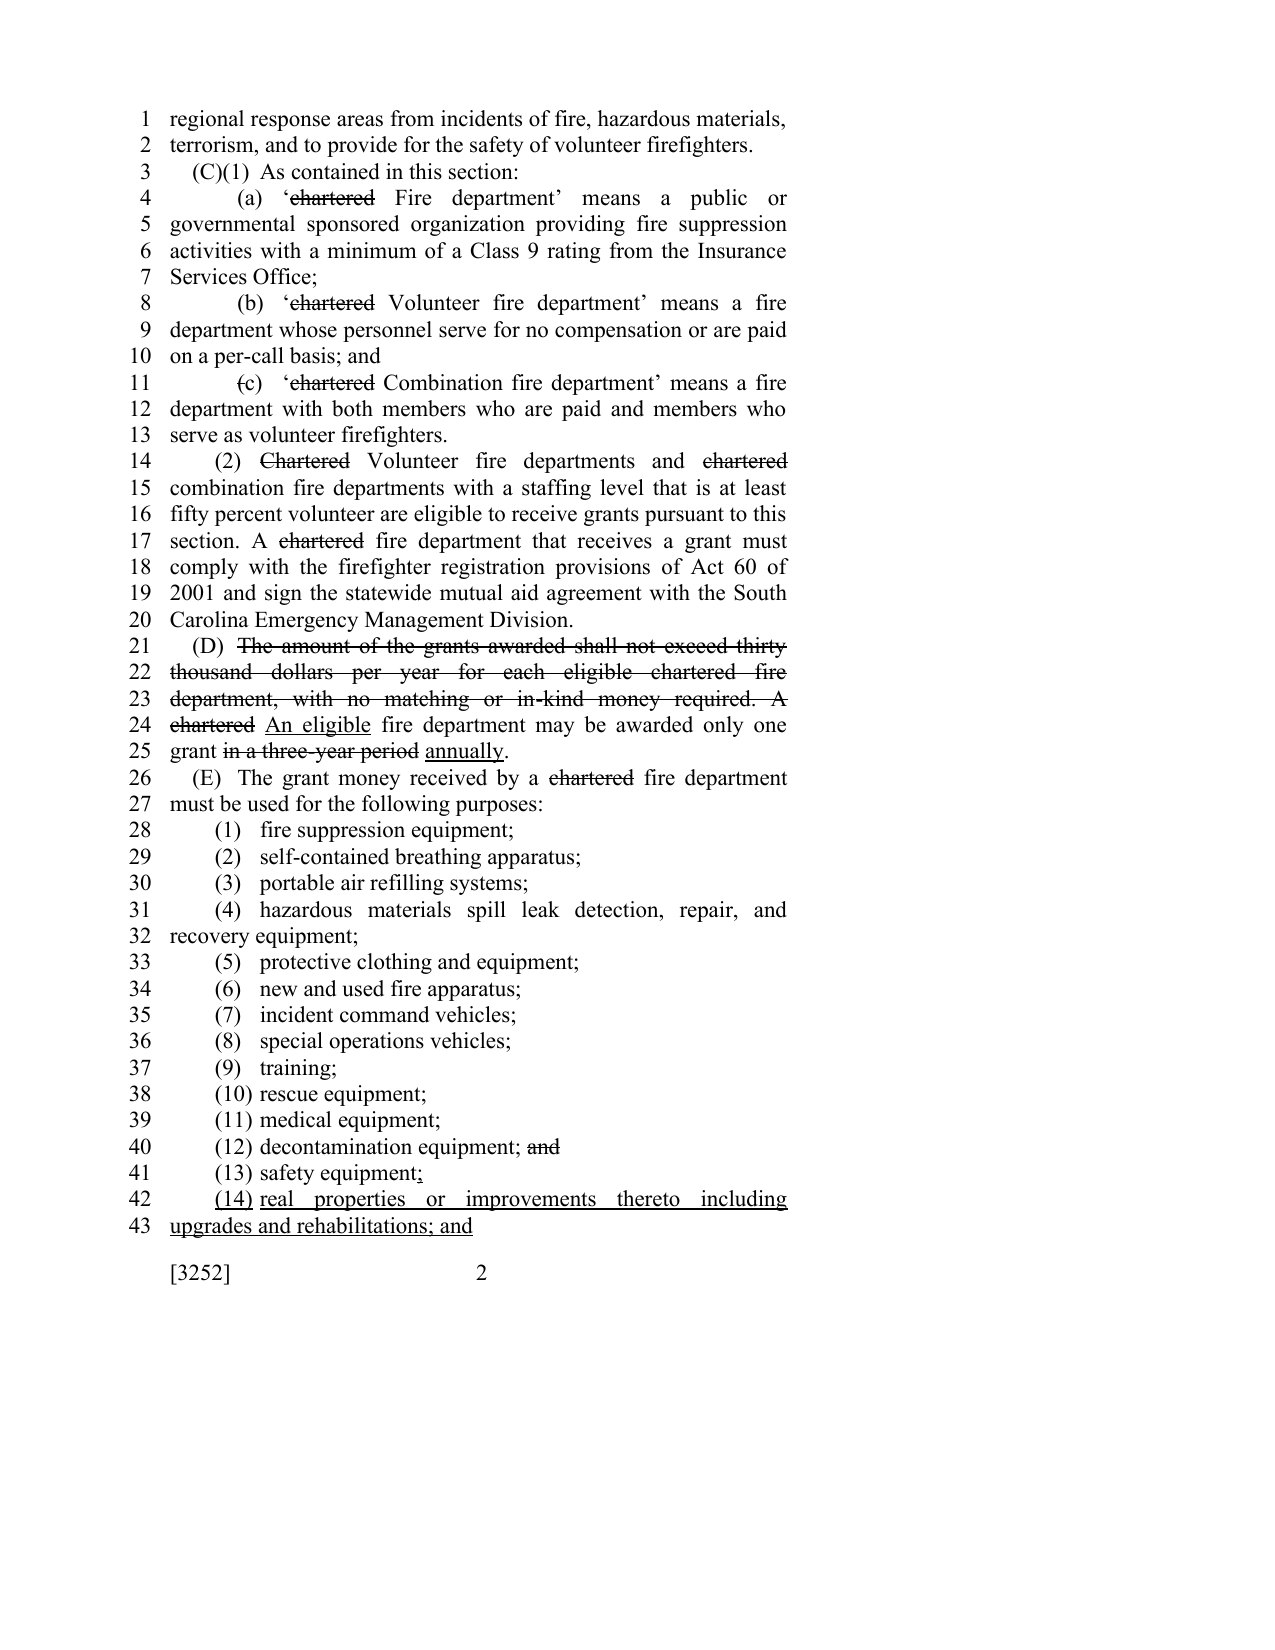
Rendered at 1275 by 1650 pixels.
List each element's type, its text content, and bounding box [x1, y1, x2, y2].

text (10) rescue equipment; [169, 1080, 787, 1106]
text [169, 105, 787, 158]
text (11) medical equipment; [169, 1106, 787, 1133]
text (12) decontamination equipment; and [169, 1133, 787, 1159]
text (9) training; [169, 1054, 787, 1080]
text (a) ‘chartered Fire department’ means a public or governmental sponsored organization providing fire suppression activities with a minimum of a Class 9 rating from the Insurance Services Office; [169, 184, 787, 289]
text (c) ‘chartered Combination fire department’ means a fire department with both members who are paid and members who serve as volunteer firefighters. [169, 368, 787, 448]
text (C)(1) As contained in this section: [169, 158, 787, 184]
text (6) new and used fire apparatus; [169, 975, 787, 1001]
text (1) fire suppression equipment; [169, 817, 787, 843]
text (D) The amount of the grants awarded shall not exceed thirty thousand dollars per year for each eligible chartered fire department, with no matching or in-kind money required. A chartered An eligible fire department may be awarded only one grant in a three-year period annually. [169, 632, 787, 673]
text (14) real properties or improvements thereto including upgrades and rehabilitations; and [169, 1186, 787, 1238]
text (E) The grant money received by a chartered fire department must be used for the following purposes: [169, 764, 787, 817]
text (5) protective clothing and equipment; [169, 948, 787, 975]
text (b) ‘chartered Volunteer fire department’ means a fire department whose personnel serve for no compensation or are paid on a per-call basis; and [169, 289, 787, 368]
text (4) hazardous materials spill leak detection, repair, and recovery equipment; [169, 896, 787, 948]
text (2) self-contained breathing apparatus; [169, 843, 787, 869]
text (7) incident command vehicles; [169, 1001, 787, 1027]
text (13) safety equipment; [169, 1159, 787, 1186]
text (2) Chartered Volunteer fire departments and chartered combination fire departments with a staffing level that is at least fifty percent volunteer are eligible to receive grants pursuant to this section. A chartered fire department that receives a grant must comply with the firefighter registration provisions of Act 60 of 2001 and sign the statewide mutual aid agreement with the South Carolina Emergency Management Division. [169, 448, 787, 632]
text (3) portable air refilling systems; [169, 869, 787, 896]
text (D) The amount of the grants awarded shall not exceed thirty thousand dollars per year for each eligible chartered fire department, with no matching or in-kind money required. A chartered An eligible fire department may be awarded only one grant in a three-year period annually. [169, 700, 787, 764]
text (8) special operations vehicles; [169, 1027, 787, 1054]
